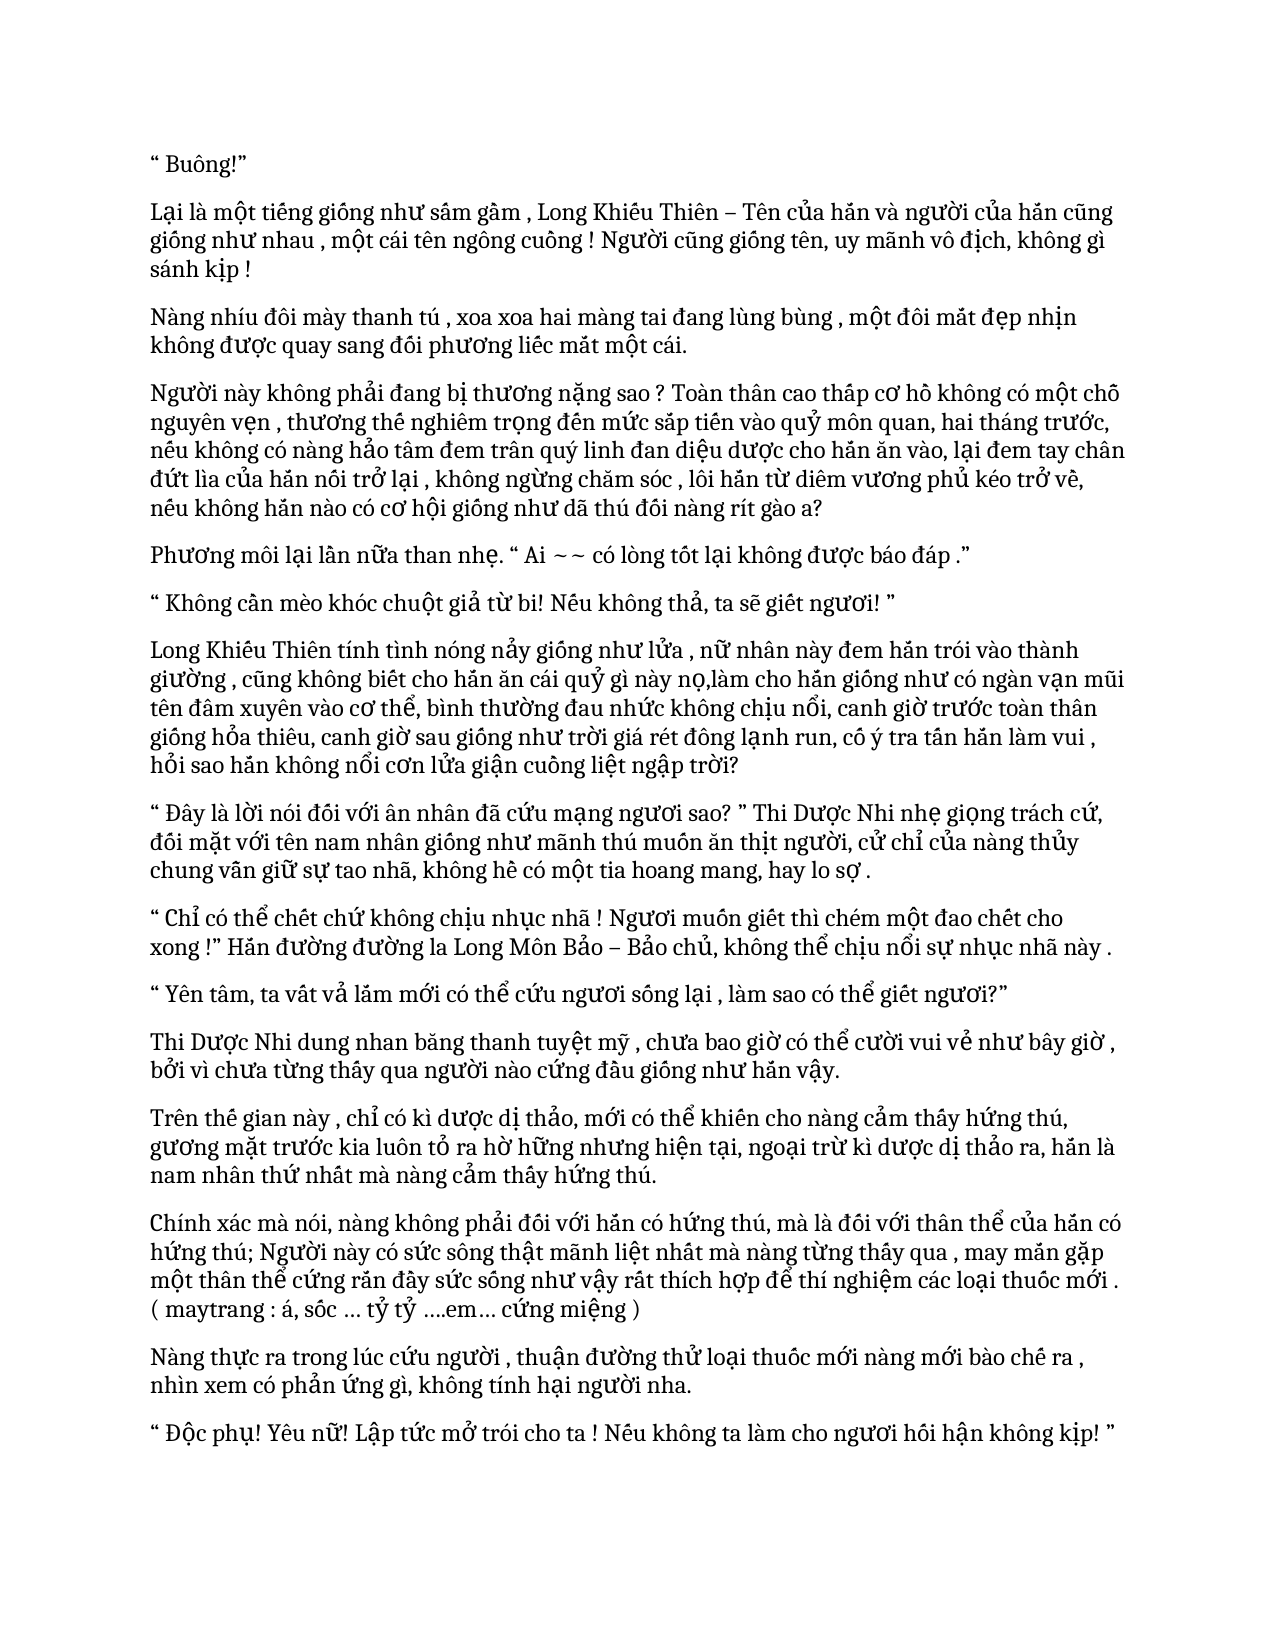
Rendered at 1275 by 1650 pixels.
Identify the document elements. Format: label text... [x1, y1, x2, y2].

text Lại là một tiếng giống như sấm gầm , Long Khiếu Thiên – Tên của hắn và người của hắn cũng giống như nhau , một cái tên ngông cuồng ! Người cũng giống tên, uy mãnh vô địch, không gì sánh kịp ! [150, 197, 1125, 284]
text Người này không phải đang bị thương nặng sao ? Toàn thân cao thấp cơ hồ không có một chỗ nguyên vẹn , thương thế nghiêm trọng đến mức sắp tiến vào quỷ môn quan, hai tháng trước, nếu không có nàng hảo tâm đem trân quý linh đan diệu dược cho hắn ăn vào, lại đem tay chân đứt lìa của hắn nối trở lại , không ngừng chăm sóc , lôi hắn từ diêm vương phủ kéo trở về, nếu không hắn nào có cơ hội giống như dã thú đối nàng rít gào a? [150, 379, 1125, 522]
text Long Khiếu Thiên tính tình nóng nảy giống như lửa , nữ nhân này đem hắn trói vào thành giường , cũng không biết cho hắn ăn cái quỷ gì này nọ,làm cho hắn giống như có ngàn vạn mũi tên đâm xuyên vào cơ thể, bình thường đau nhức không chịu nổi, canh giờ trước toàn thân giống hỏa thiêu, canh giờ sau giống như trời giá rét đông lạnh run, cố ý tra tấn hắn làm vui , hỏi sao hắn không nổi cơn lửa giận cuồng liệt ngập trời? [150, 636, 1125, 780]
text Phương môi lại lần nữa than nhẹ. “ Ai ~~ có lòng tốt lại không được báo đáp .” [150, 541, 1125, 570]
text “ Đây là lời nói đối với ân nhân đã cứu mạng ngươi sao? ” Thi Dược Nhi nhẹ giọng trách cứ, đối mặt với tên nam nhân giống như mãnh thú muốn ăn thịt người, cử chỉ của nàng thủy chung vẫn giữ sự tao nhã, không hề có một tia hoang mang, hay lo sợ . [150, 799, 1125, 885]
text “ Chỉ có thể chết chứ không chịu nhục nhã ! Ngươi muốn giết thì chém một đao chết cho xong !” Hắn đường đường la Long Môn Bảo – Bảo chủ, không thể chịu nổi sự nhục nhã này . [150, 904, 1125, 961]
text “ Buông!” [150, 150, 1125, 179]
text Chính xác mà nói, nàng không phải đối với hắn có hứng thú, mà là đối với thân thể của hắn có hứng thú; Người này có sức sông thật mãnh liệt nhất mà nàng từng thấy qua , may mắn gặp một thân thể cứng rắn đầy sức sống như vậy rất thích hợp để thí nghiệm các loại thuốc mới .( maytrang : á, sốc … tỷ tỷ ….em… cứng miệng ) [150, 1209, 1125, 1324]
text “ Độc phụ! Yêu nữ! Lập tức mở trói cho ta ! Nếu không ta làm cho ngươi hối hận không kịp! ” [150, 1419, 1125, 1447]
text Nàng thực ra trong lúc cứu người , thuận đường thử loại thuốc mới nàng mới bào chế ra , nhìn xem có phản ứng gì, không tính hại người nha. [150, 1342, 1125, 1400]
text “ Yên tâm, ta vất vả lắm mới có thể cứu ngươi sống lại , làm sao có thể giết ngươi?” [150, 980, 1125, 1009]
text Trên thế gian này , chỉ có kì dược dị thảo, mới có thể khiến cho nàng cảm thấy hứng thú, gương mặt trước kia luôn tỏ ra hờ hững nhưng hiện tại, ngoại trừ kì dược dị thảo ra, hắn là nam nhân thứ nhất mà nàng cảm thấy hứng thú. [150, 1104, 1125, 1190]
text “ Không cần mèo khóc chuột giả từ bi! Nếu không thả, ta sẽ giết ngươi! ” [150, 589, 1125, 617]
text Thi Dược Nhi dung nhan băng thanh tuyệt mỹ , chưa bao giờ có thể cười vui vẻ như bây giờ , bởi vì chưa từng thấy qua người nào cứng đầu giống như hắn vậy. [150, 1027, 1125, 1085]
text Nàng nhíu đôi mày thanh tú , xoa xoa hai màng tai đang lùng bùng , một đôi mắt đẹp nhịn không được quay sang đối phương liếc mắt một cái. [150, 302, 1125, 360]
